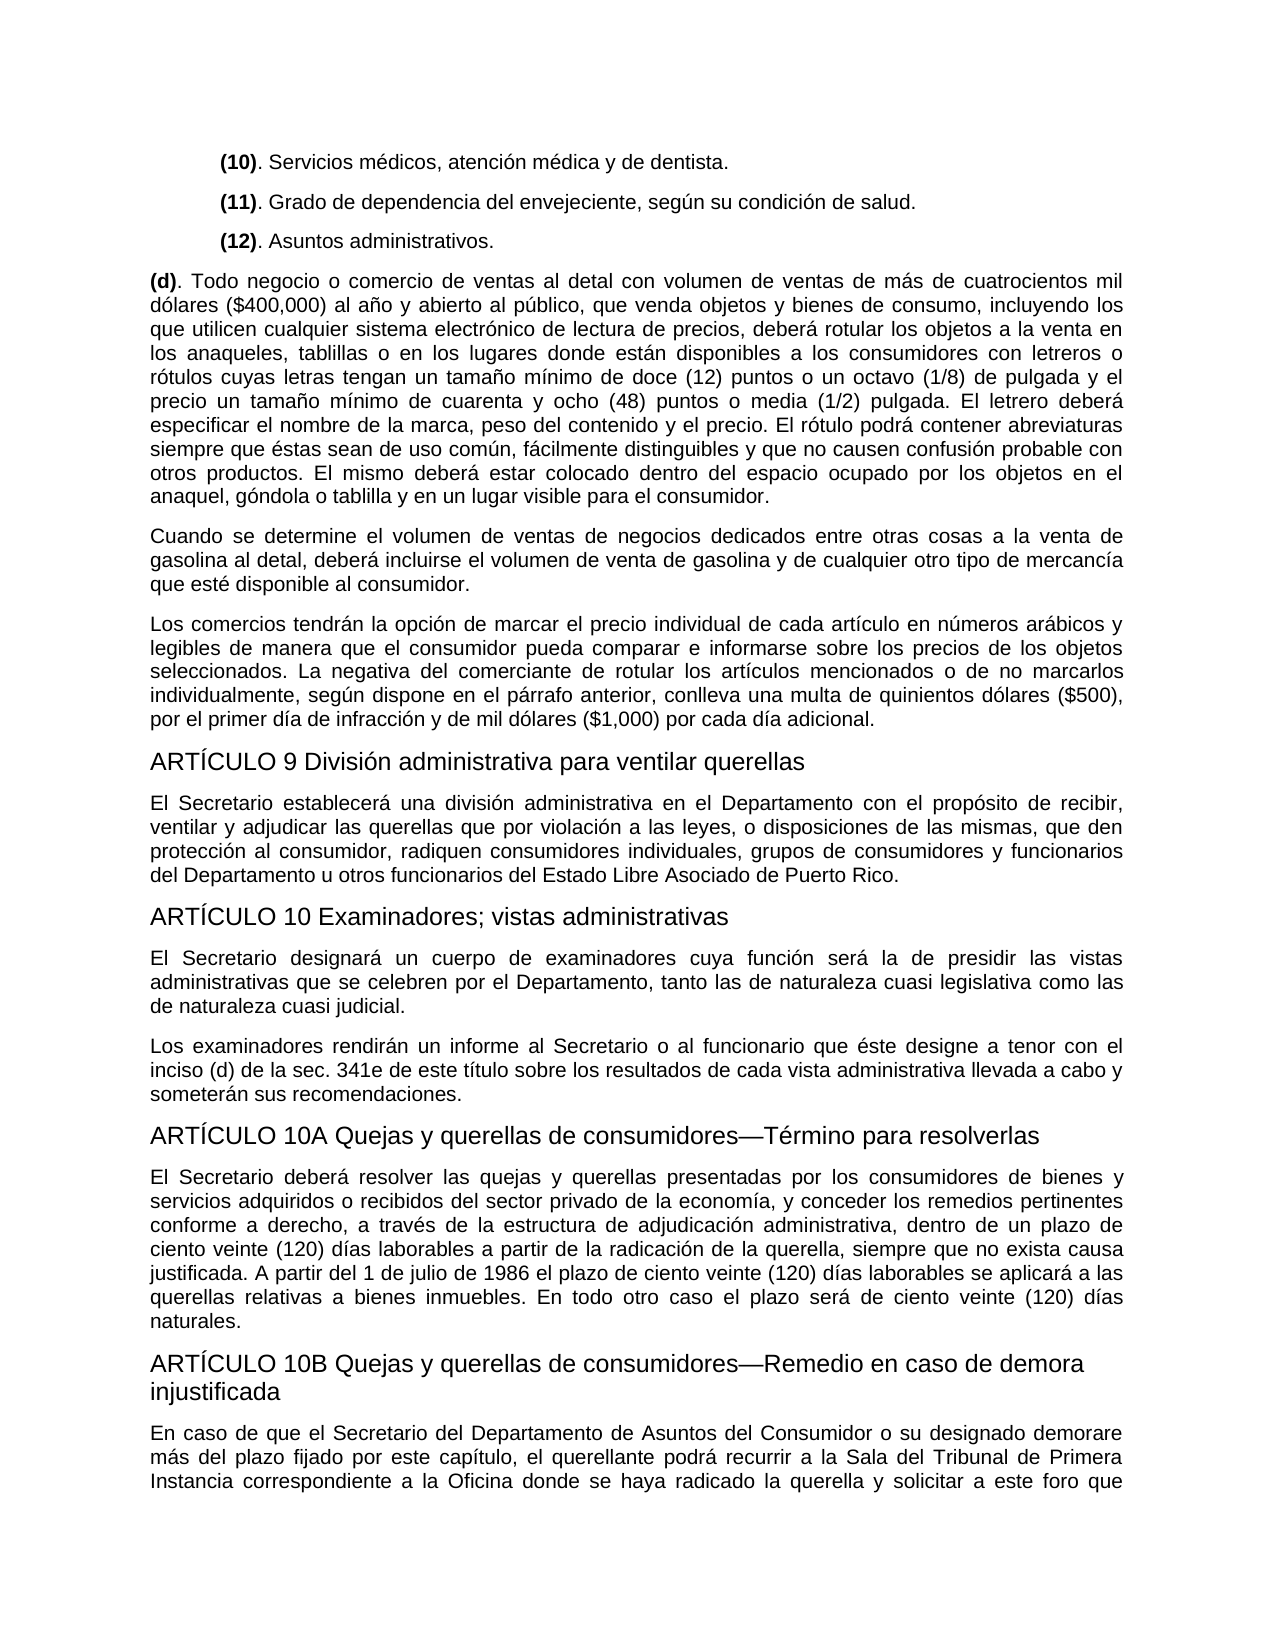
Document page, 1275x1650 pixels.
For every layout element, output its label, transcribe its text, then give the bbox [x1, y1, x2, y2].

text Los comercios tendrán la opción de marcar el precio individual de cada artículo en números arábicos y legibles de manera que el consumidor pueda comparar e informarse sobre los precios de los objetos seleccionados. La negativa del comerciante de rotular los artículos mencionados o de no marcarlos individualmente, según dispone en el párrafo anterior, conlleva una multa de quinientos dólares ($500), por el primer día de infracción y de mil dólares ($1,000) por cada día adicional. [150, 611, 1125, 731]
text ARTÍCULO 10A Quejas y querellas de consumidores—Término para resolverlas [150, 1121, 1125, 1150]
text ARTÍCULO 10B Quejas y querellas de consumidores—Remedio en caso de demora injustificada [150, 1348, 1125, 1406]
text (10). Servicios médicos, atención médica y de dentista. [150, 150, 1125, 174]
text El Secretario designará un cuerpo de examinadores cuya función será la de presidir las vistas administrativas que se celebren por el Departamento, tanto las de naturaleza cuasi legislativa como las de naturaleza cuasi judicial. [150, 946, 1125, 1018]
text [150, 1421, 1125, 1493]
text ARTÍCULO 9 División administrativa para ventilar querellas [150, 747, 1125, 776]
text El Secretario establecerá una división administrativa en el Departamento con el propósito de recibir, ventilar y adjudicar las querellas que por violación a las leyes, o disposiciones de las mismas, que den protección al consumidor, radiquen consumidores individuales, grupos de consumidores y funcionarios del Departamento u otros funcionarios del Estado Libre Asociado de Puerto Rico. [150, 791, 1125, 887]
text (d). Todo negocio o comercio de ventas al detal con volumen de ventas de más de cuatrocientos mil dólares ($400,000) al año y abierto al público, que venda objetos y bienes de consumo, incluyendo los que utilicen cualquier sistema electrónico de lectura de precios, deberá rotular los objetos a la venta en los anaqueles, tablillas o en los lugares donde están disponibles a los consumidores con letreros o rótulos cuyas letras tengan un tamaño mínimo de doce (12) puntos o un octavo (1/8) de pulgada y el precio un tamaño mínimo de cuarenta y ocho (48) puntos o media (1/2) pulgada. El letrero deberá especificar el nombre de la marca, peso del contenido y el precio. El rótulo podrá contener abreviaturas siempre que éstas sean de uso común, fácilmente distinguibles y que no causen confusión probable con otros productos. El mismo deberá estar colocado dentro del espacio ocupado por los objetos en el anaquel, góndola o tablilla y en un lugar visible para el consumidor. [150, 269, 1125, 508]
text (11). Grado de dependencia del envejeciente, según su condición de salud. [150, 189, 1125, 213]
text Los examinadores rendirán un informe al Secretario o al funcionario que éste designe a tenor con el inciso (d) de la sec. 341e de este título sobre los resultados de cada vista administrativa llevada a cabo y someterán sus recomendaciones. [150, 1034, 1125, 1106]
text Cuando se determine el volumen de ventas de negocios dedicados entre otras cosas a la venta de gasolina al detal, deberá incluirse el volumen de venta de gasolina y de cualquier otro tipo de mercancía que esté disponible al consumidor. [150, 524, 1125, 596]
text (12). Asuntos administrativos. [150, 229, 1125, 253]
text El Secretario deberá resolver las quejas y querellas presentadas por los consumidores de bienes y servicios adquiridos o recibidos del sector privado de la economía, y conceder los remedios pertinentes conforme a derecho, a través de la estructura de adjudicación administrativa, dentro de un plazo de ciento veinte (120) días laborables a partir de la radicación de la querella, siempre que no exista causa justificada. A partir del 1 de julio de 1986 el plazo de ciento veinte (120) días laborables se aplicará a las querellas relativas a bienes inmuebles. En todo otro caso el plazo será de ciento veinte (120) días naturales. [150, 1165, 1125, 1333]
text ARTÍCULO 10 Examinadores; vistas administrativas [150, 902, 1125, 931]
